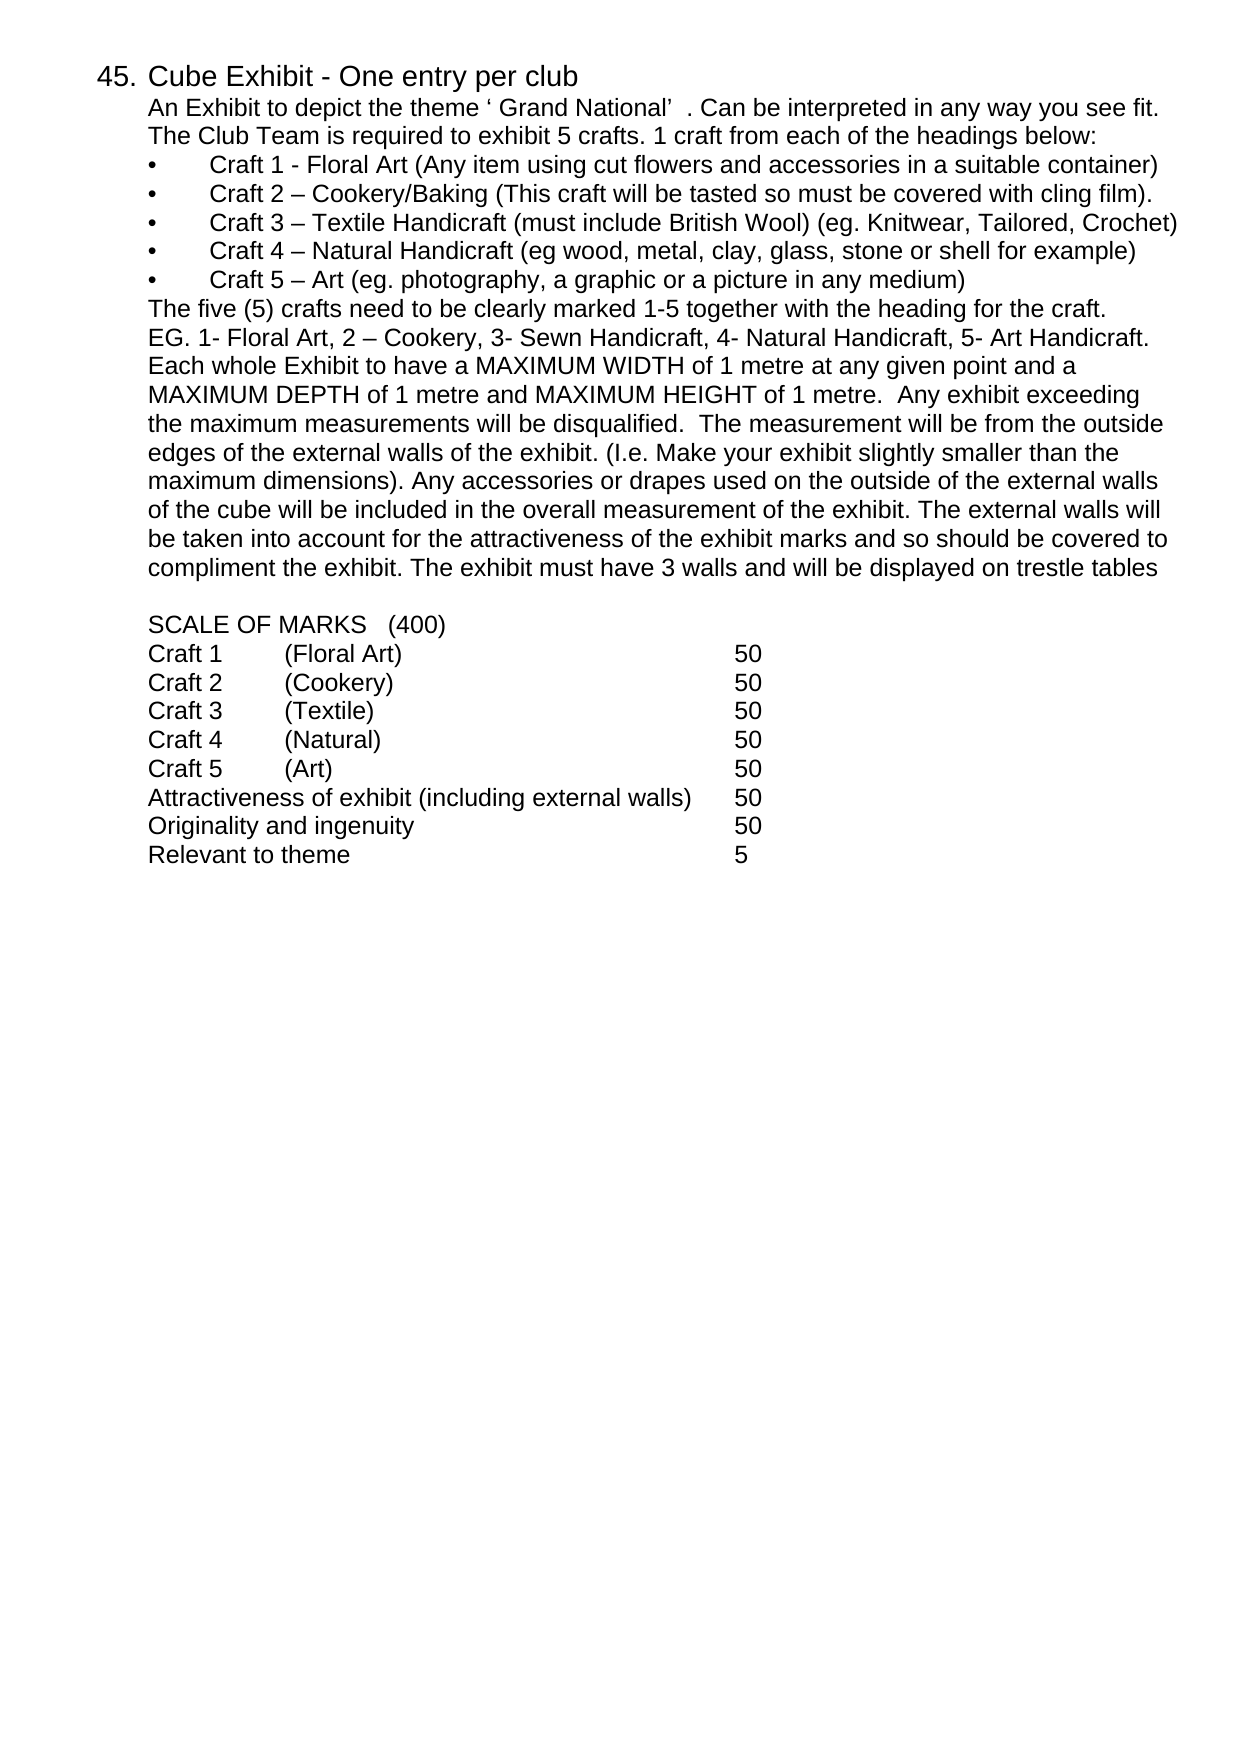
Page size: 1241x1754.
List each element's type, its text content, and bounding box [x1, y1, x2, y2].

list Relevant to theme 5 [148, 840, 1181, 869]
list Each whole Exhibit to have a MAXIMUM WIDTH of 1 metre at any given point and a MAXIMUM DEPTH of 1 metre and MAXIMUM HEIGHT of 1 metre. Any exhibit exceeding the maximum measurements will be disqualified. The measurement will be from the outside edges of the external walls of the exhibit. (I.e. Make your exhibit slightly smaller than the maximum dimensions). Any accessories or drapes used on the outside of the external walls of the cube will be included in the overall measurement of the exhibit. The external walls will be taken into account for the attractiveness of the exhibit marks and so should be covered to compliment the exhibit. The exhibit must have 3 walls and will be displayed on trestle tables [148, 351, 1181, 581]
list Cube Exhibit - One entry per club [97, 59, 1181, 93]
list • Craft 3 – Textile Handicraft (must include British Wool) (eg. Knitwear, Tailored, Crochet) [148, 208, 1181, 236]
list Attractiveness of exhibit (including external walls) 50 [148, 783, 1181, 811]
list • Craft 5 – Art (eg. photography, a graphic or a picture in any medium) [148, 265, 1181, 294]
list Craft 3 (Textile) 50 [148, 696, 1181, 725]
list An Exhibit to depict the theme ‘ Grand National’ . Can be interpreted in any way you see fit. [148, 93, 1181, 121]
list • Craft 4 – Natural Handicraft (eg wood, metal, clay, glass, stone or shell for example) [148, 236, 1181, 265]
list Craft 5 (Art) 50 [148, 754, 1181, 783]
list • Craft 1 - Floral Art (Any item using cut flowers and accessories in a suitable container) [148, 150, 1181, 179]
list SCALE OF MARKS (400) [148, 610, 1181, 639]
list Craft 4 (Natural) 50 [148, 725, 1181, 754]
list • Craft 2 – Cookery/Baking (This craft will be tasted so must be covered with cling film). [148, 179, 1181, 208]
list Craft 1 (Floral Art) 50 [148, 639, 1181, 668]
list Craft 2 (Cookery) 50 [148, 668, 1181, 696]
list Originality and ingenuity 50 [148, 811, 1181, 840]
list The Club Team is required to exhibit 5 crafts. 1 craft from each of the headings below: [148, 121, 1181, 150]
list The five (5) crafts need to be clearly marked 1-5 together with the heading for the craft. EG. 1- Floral Art, 2 – Cookery, 3- Sewn Handicraft, 4- Natural Handicraft, 5- Art Handicraft. [148, 294, 1181, 351]
